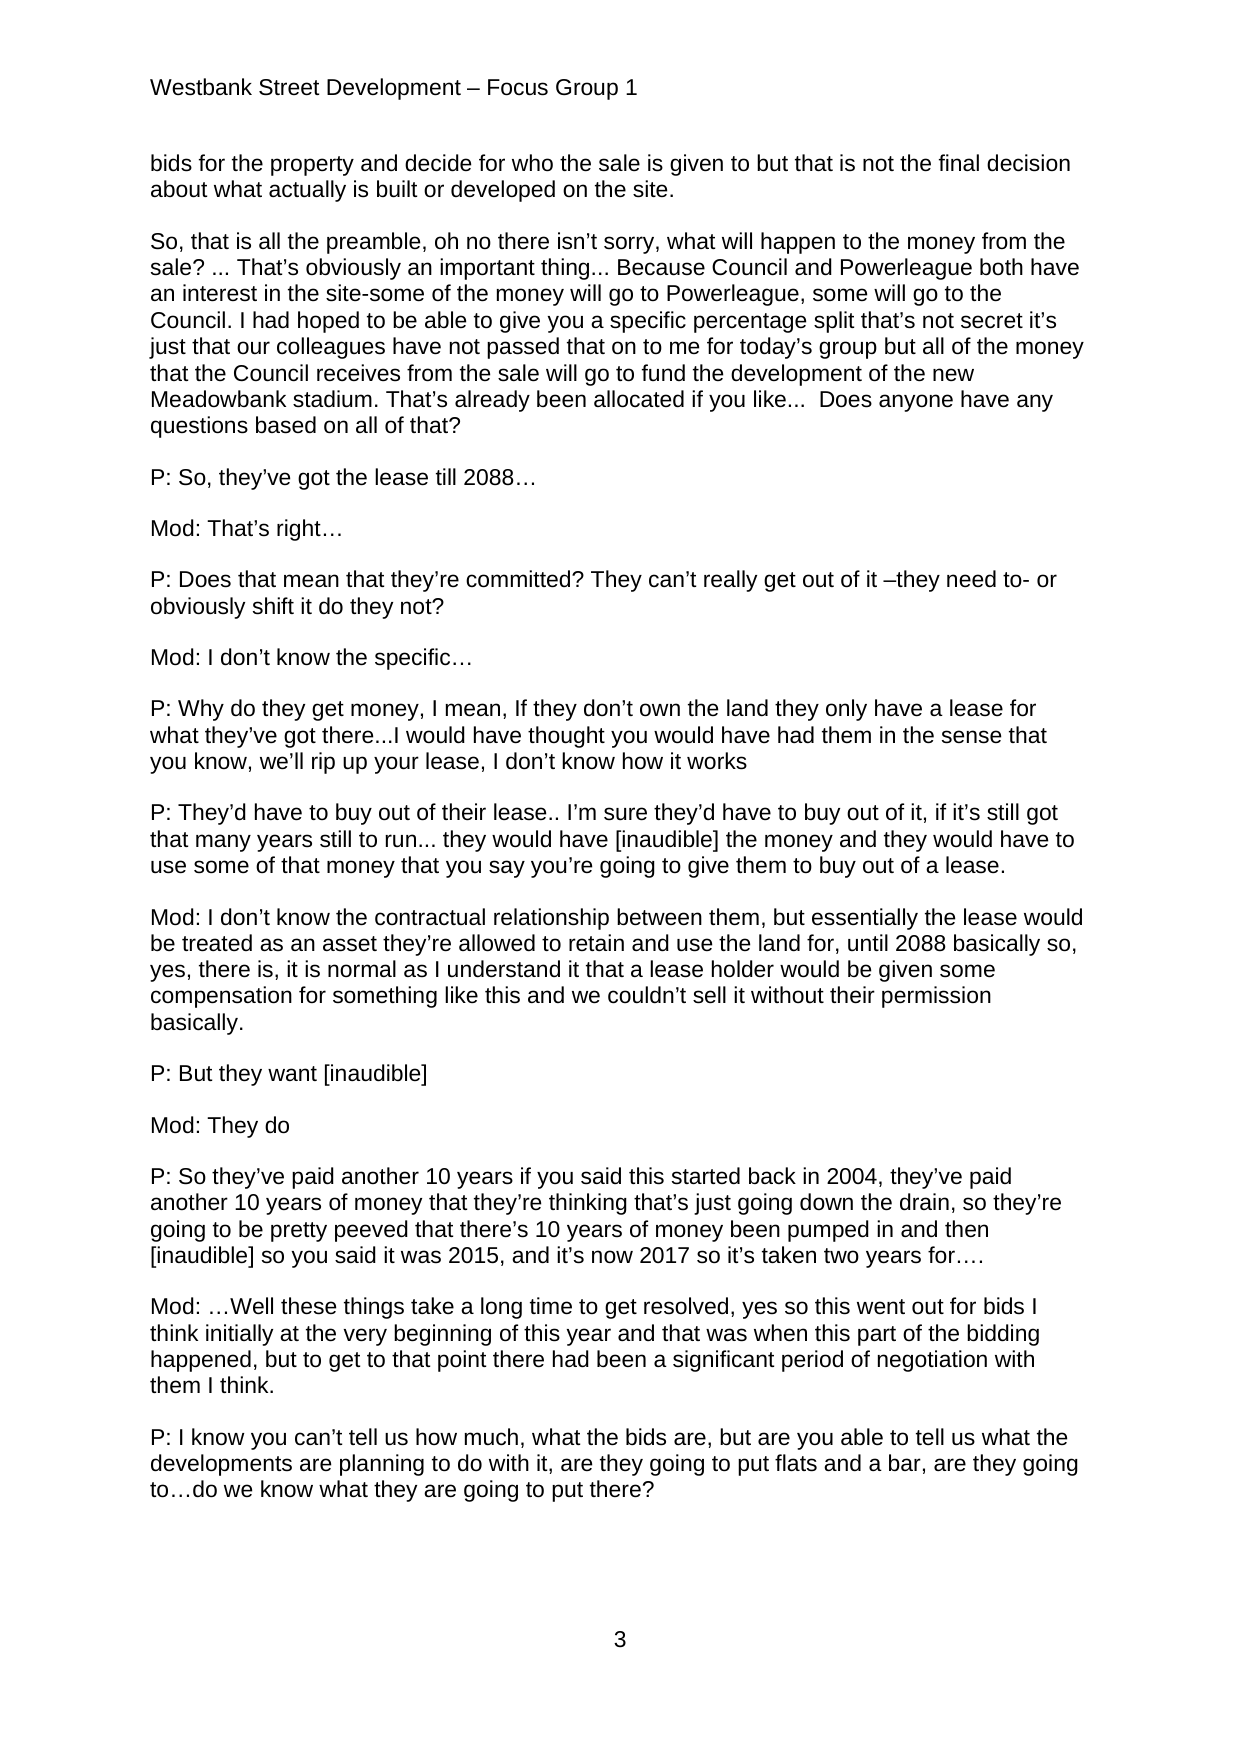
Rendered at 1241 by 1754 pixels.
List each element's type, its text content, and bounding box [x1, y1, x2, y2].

text P: Why do they get money, I mean, If they don’t own the land they only have a lease for what they’ve got there...I would have thought you would have had them in the sense that you know, we’ll rip up your lease, I don’t know how it works [150, 695, 1090, 774]
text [150, 150, 1090, 203]
text Mod: I don’t know the contractual relationship between them, but essentially the lease would be treated as an asset they’re allowed to retain and use the land for, until 2088 basically so, yes, there is, it is normal as I understand it that a lease holder would be given some compensation for something like this and we couldn’t sell it without their permission basically. [150, 903, 1090, 1035]
text P: But they want [inaudible] [150, 1060, 1090, 1087]
text P: So, they’ve got the lease till 2088… [150, 463, 1090, 490]
text P: They’d have to buy out of their lease.. I’m sure they’d have to buy out of it, if it’s still got that many years still to run... they would have [inaudible] the money and they would have to use some of that money that you say you’re going to give them to buy out of a lease. [150, 799, 1090, 878]
text Mod: I don’t know the specific… [150, 644, 1090, 670]
text P: Does that mean that they’re committed? They can’t really get out of it –they need to- or obviously shift it do they not? [150, 566, 1090, 619]
text P: I know you can’t tell us how much, what the bids are, but are you able to tell us what the developments are planning to do with it, are they going to put flats and a bar, are they going to…do we know what they are going to put there? [150, 1424, 1090, 1503]
text So, that is all the preamble, oh no there isn’t sorry, what will happen to the money from the sale? ... That’s obviously an important thing... Because Council and Powerleague both have an interest in the site-some of the money will go to Powerleague, some will go to the Council. I had hoped to be able to give you a specific percentage split that’s not secret it’s just that our colleagues have not passed that on to me for today’s group but all of the money that the Council receives from the sale will go to fund the development of the new Meadowbank stadium. That’s already been allocated if you like... Does anyone have any questions based on all of that? [150, 228, 1090, 438]
text Mod: …Well these things take a long time to get resolved, yes so this went out for bids I think initially at the very beginning of this year and that was when this part of the bidding happened, but to get to that point there had been a significant period of negotiation with them I think. [150, 1293, 1090, 1399]
text Mod: They do [150, 1112, 1090, 1138]
text P: So they’ve paid another 10 years if you said this started back in 2004, they’ve paid another 10 years of money that they’re thinking that’s just going down the drain, so they’re going to be pretty peeved that there’s 10 years of money been pumped in and then [inaudible] so you said it was 2015, and it’s now 2017 so it’s taken two years for…. [150, 1163, 1090, 1268]
text Mod: That’s right… [150, 515, 1090, 541]
